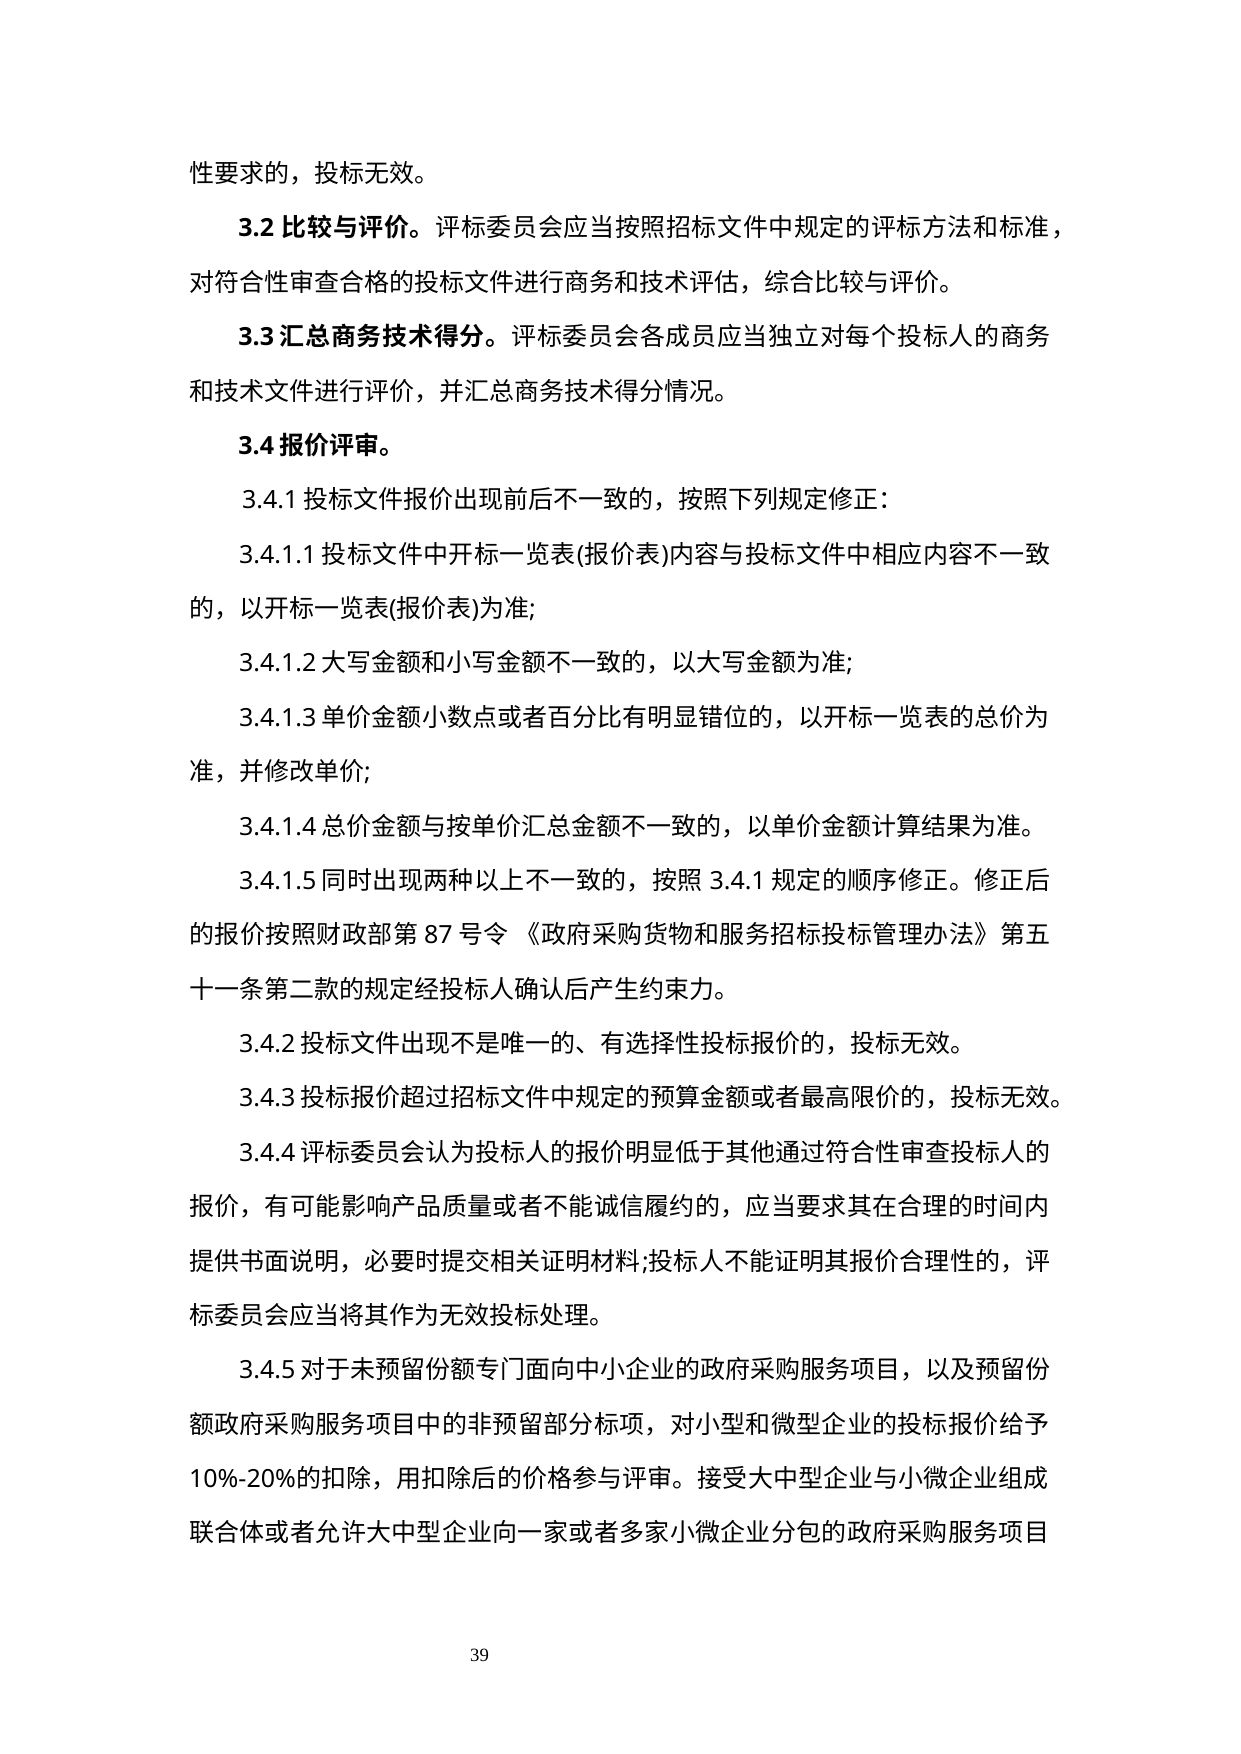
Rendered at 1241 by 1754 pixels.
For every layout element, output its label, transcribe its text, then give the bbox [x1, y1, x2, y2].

text 3.4.1.2大写金额和小写金额不一致的，以大写金额为准; [189, 643, 1051, 679]
text 3.2 比较与评价。评标委员会应当按照招标文件中规定的评标方法和标准，对符合性审查合格的投标文件进行商务和技术评估，综合比较与评价。 [189, 208, 1051, 298]
text 3.4报价评审。 [189, 425, 1051, 462]
text 3.4.1.5同时出现两种以上不一致的，按照3.4.1规定的顺序修正。修正后的报价按照财政部第87号令 《政府采购货物和服务招标投标管理办法》第五十一条第二款的规定经投标人确认后产生约束力。 [189, 860, 1051, 1005]
text 3.4.1.4总价金额与按单价汇总金额不一致的，以单价金额计算结果为准。 [189, 806, 1051, 842]
text 3.4.1投标文件报价出现前后不一致的，按照下列规定修正： [189, 480, 1051, 516]
text 3.3汇总商务技术得分。评标委员会各成员应当独立对每个投标人的商务和技术文件进行评价，并汇总商务技术得分情况。 [189, 317, 1051, 407]
text 3.4.2投标文件出现不是唯一的、有选择性投标报价的，投标无效。 [189, 1023, 1051, 1060]
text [189, 1350, 1051, 1549]
text 3.4.1.1投标文件中开标一览表(报价表)内容与投标文件中相应内容不一致的，以开标一览表(报价表)为准; [189, 534, 1051, 625]
text 3.4.3投标报价超过招标文件中规定的预算金额或者最高限价的，投标无效。 [189, 1078, 1051, 1114]
text 3.4.1.3单价金额小数点或者百分比有明显错位的，以开标一览表的总价为准，并修改单价; [189, 697, 1051, 788]
text 3.4.4评标委员会认为投标人的报价明显低于其他通过符合性审查投标人的报价，有可能影响产品质量或者不能诚信履约的，应当要求其在合理的时间内提供书面说明，必要时提交相关证明材料;投标人不能证明其报价合理性的，评标委员会应当将其作为无效投标处理。 [189, 1132, 1051, 1332]
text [189, 153, 1051, 190]
